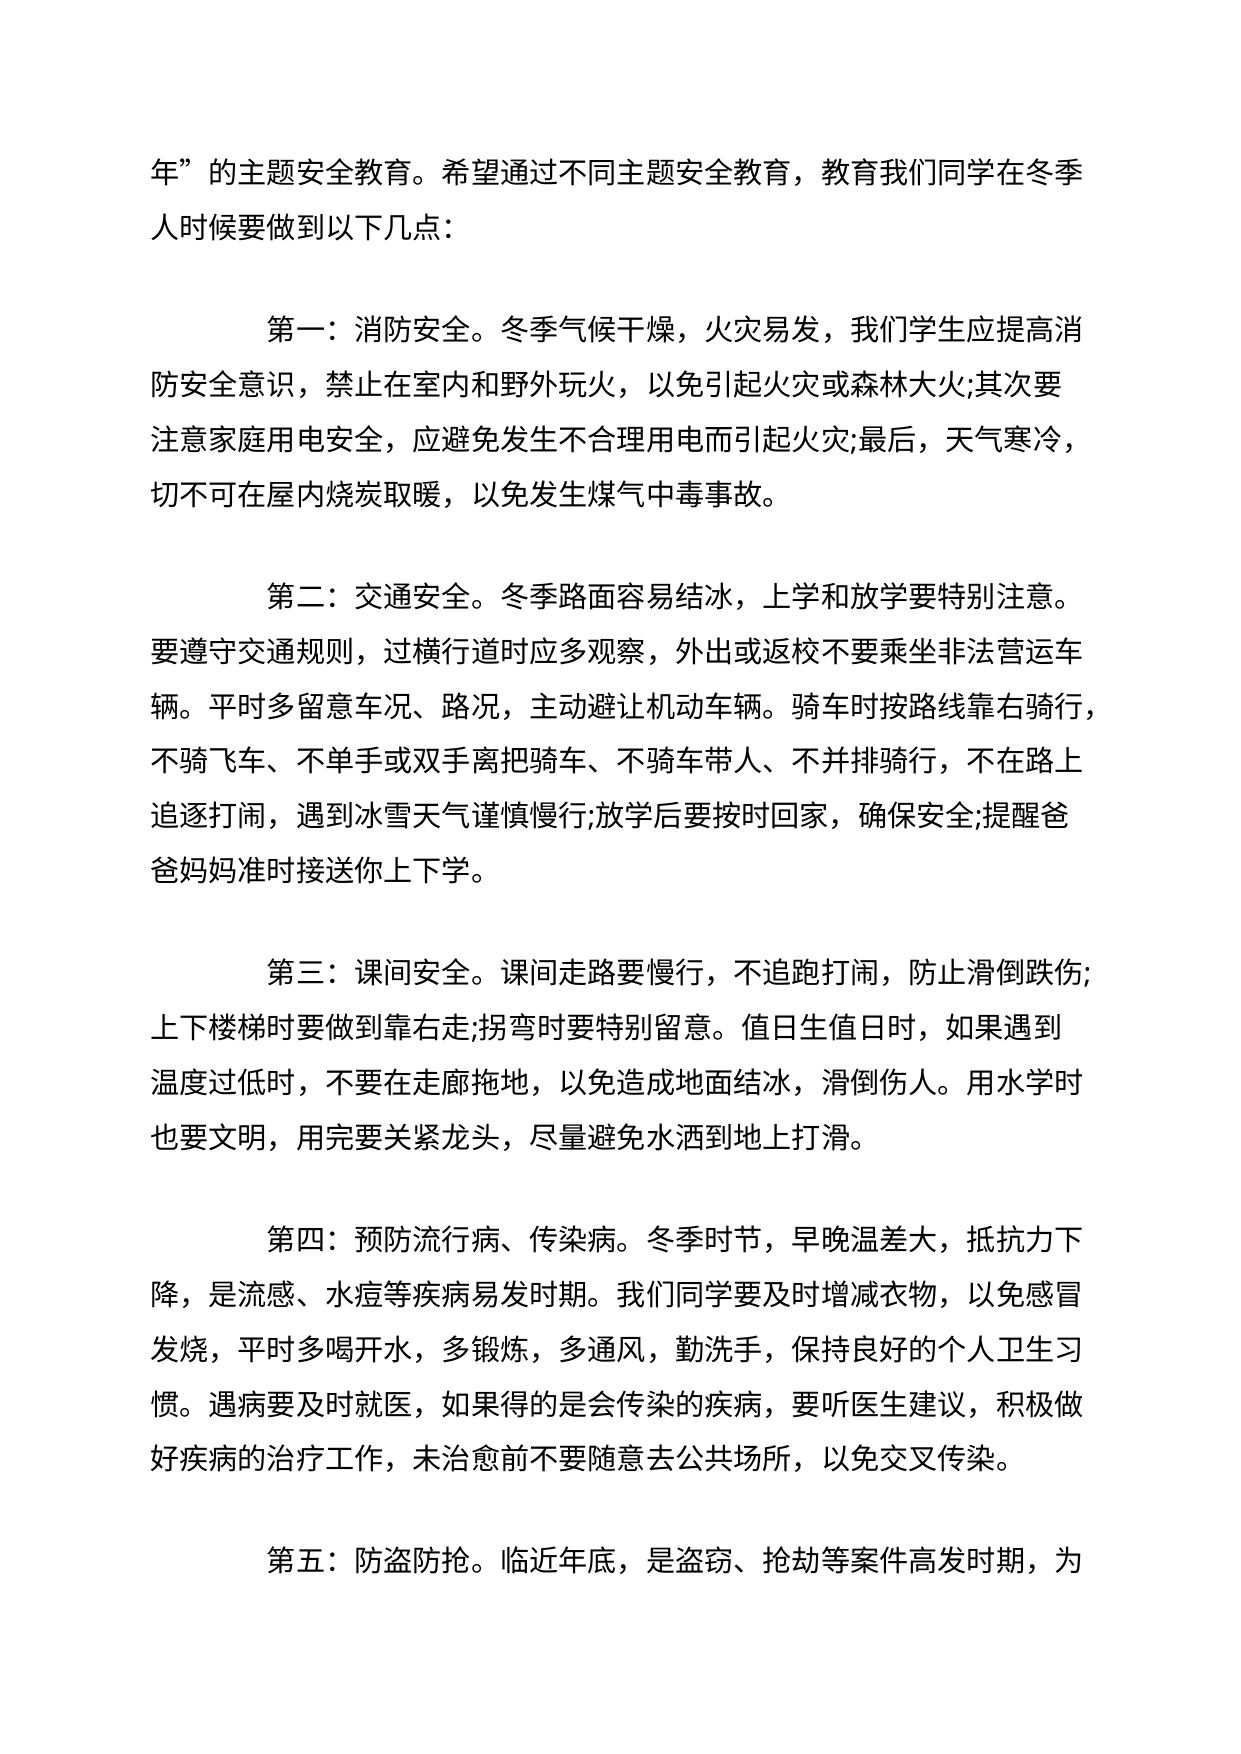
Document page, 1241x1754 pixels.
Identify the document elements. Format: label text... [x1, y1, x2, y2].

text 第三：课间安全。课间走路要慢行，不追跑打闹，防止滑倒跌伤;上下楼梯时要做到靠右走;拐弯时要特别留意。值日生值日时，如果遇到温度过低时，不要在走廊拖地，以免造成地面结冰，滑倒伤人。用水学时也要文明，用完要关紧龙头，尽量避免水洒到地上打滑。 [150, 950, 1090, 1157]
text 第二：交通安全。冬季路面容易结冰，上学和放学要特别注意。要遵守交通规则，过横行道时应多观察，外出或返校不要乘坐非法营运车辆。平时多留意车况、路况，主动避让机动车辆。骑车时按路线靠右骑行，不骑飞车、不单手或双手离把骑车、不骑车带人、不并排骑行，不在路上追逐打闹，遇到冰雪天气谨慎慢行;放学后要按时回家，确保安全;提醒爸爸妈妈准时接送你上下学。 [150, 573, 1090, 890]
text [150, 1538, 1090, 1580]
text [150, 150, 1090, 247]
text 第四：预防流行病、传染病。冬季时节，早晚温差大，抵抗力下降，是流感、水痘等疾病易发时期。我们同学要及时增减衣物，以免感冒发烧，平时多喝开水，多锻炼，多通风，勤洗手，保持良好的个人卫生习惯。遇病要及时就医，如果得的是会传染的疾病，要听医生建议，积极做好疾病的治疗工作，未治愈前不要随意去公共场所，以免交叉传染。 [150, 1216, 1090, 1478]
text 第一：消防安全。冬季气候干燥，火灾易发，我们学生应提高消防安全意识，禁止在室内和野外玩火，以免引起火灾或森林大火;其次要注意家庭用电安全，应避免发生不合理用电而引起火灾;最后，天气寒冷，切不可在屋内烧炭取暖，以免发生煤气中毒事故。 [150, 307, 1090, 514]
